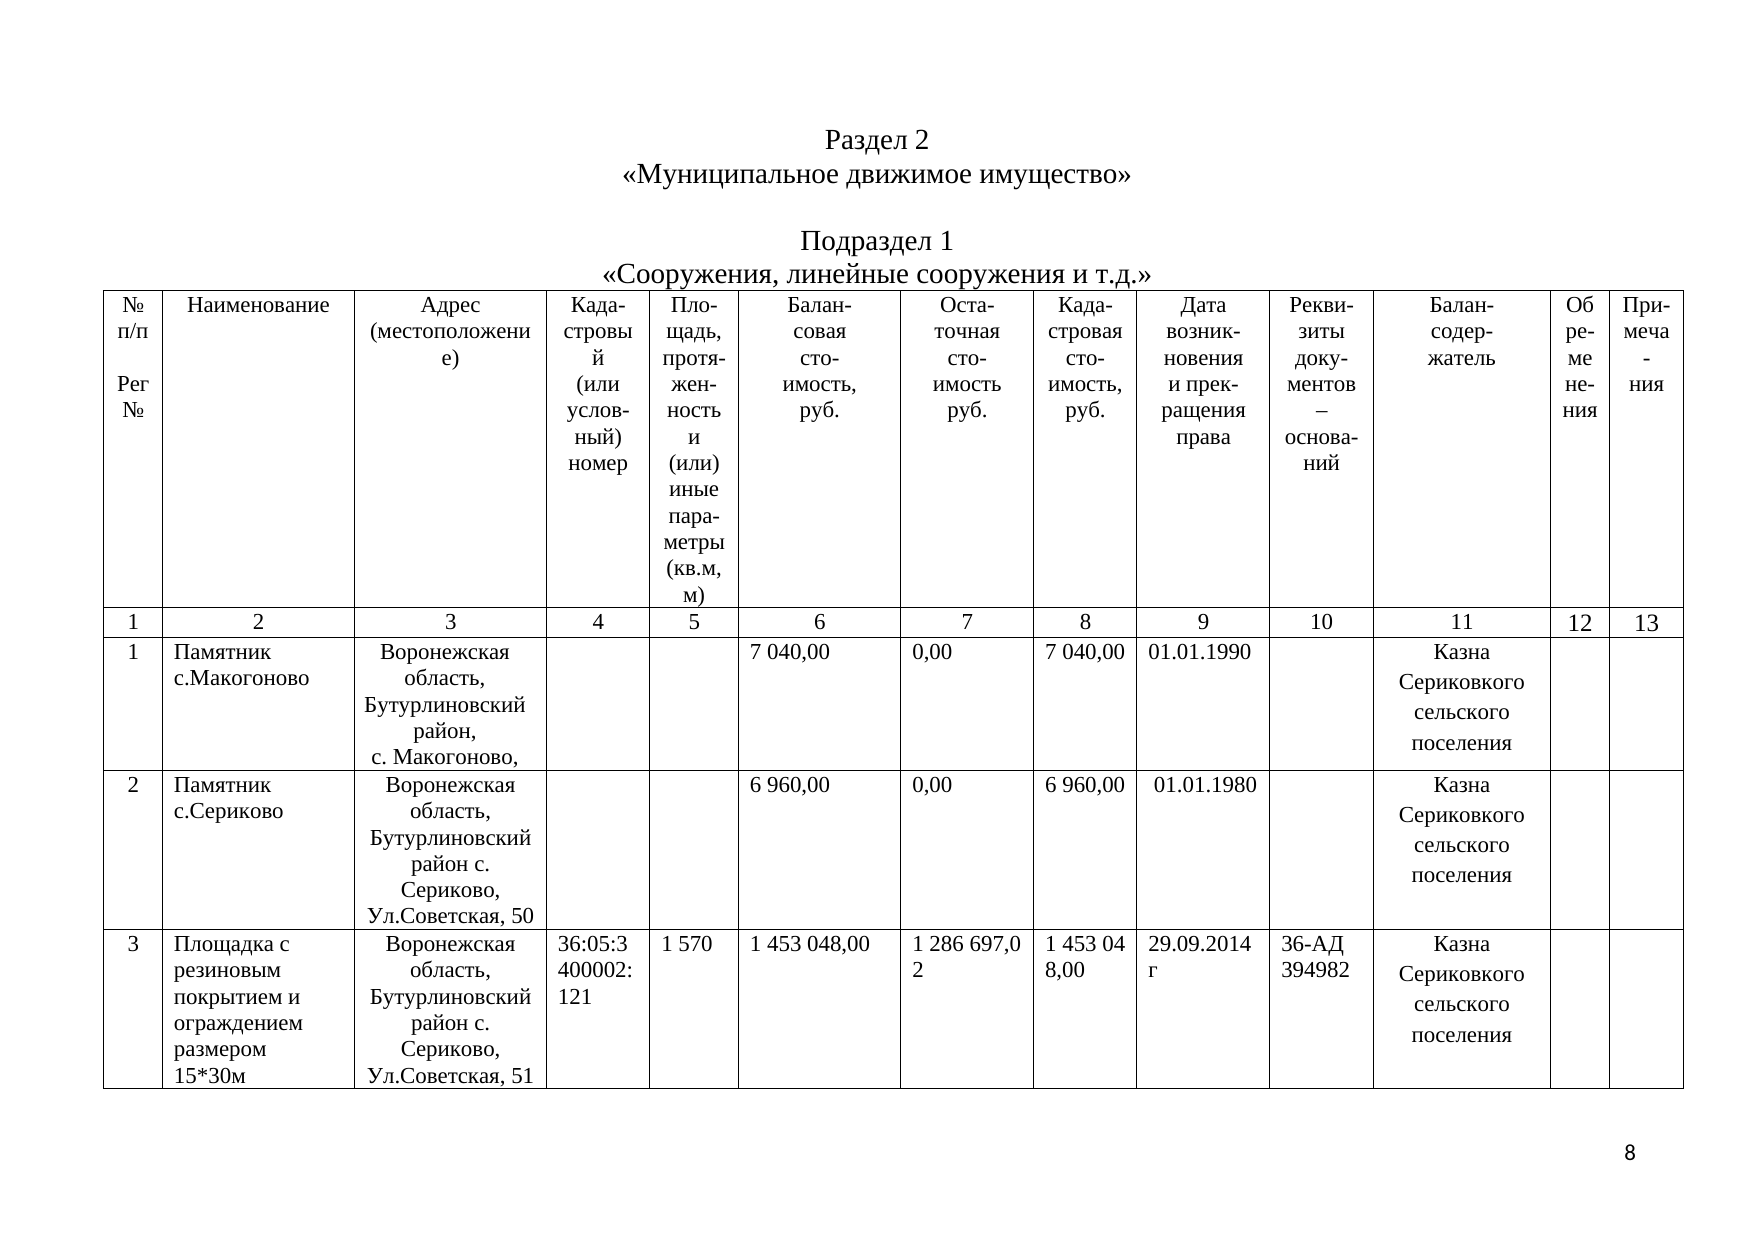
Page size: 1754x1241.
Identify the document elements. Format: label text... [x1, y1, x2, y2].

table_cell [1610, 771, 1683, 929]
table_cell 7 040,00 [739, 638, 900, 770]
table_cell 7 [901, 608, 1033, 637]
table_cell 1 [104, 608, 162, 637]
table_cell Казна Сериковкого сельского поселения [1374, 638, 1550, 770]
table_cell [1551, 930, 1609, 1088]
table_cell 10 [1270, 608, 1373, 637]
table_cell 3 [104, 930, 162, 1088]
text Подраздел 1 [118, 223, 1636, 256]
table_cell 7 040,00 [1034, 638, 1136, 770]
table_cell 1 453 048,00 [1034, 930, 1136, 1088]
table_header Пло- щадь, протя- жен- ность и (или) иные пара- метры (кв.м, м) [650, 291, 738, 607]
table_cell [1270, 638, 1373, 770]
table_cell 8 [1034, 608, 1136, 637]
table_cell Воронежская область, Бутурлиновский район с. Сериково, Ул.Советская, 51 [355, 930, 546, 1088]
table_cell 2 [163, 608, 354, 637]
table_cell 1 570 [650, 930, 738, 1088]
text «Муниципальное движимое имущество» [118, 156, 1636, 189]
table_cell Памятник с.Сериково [163, 771, 354, 929]
table_header Када- стровый (или услов- ный) номер [547, 291, 649, 607]
table_cell 13 [1610, 608, 1683, 637]
table_cell Казна Сериковкого сельского поселения [1374, 930, 1550, 1088]
table_cell 36-АД 394982 [1270, 930, 1373, 1088]
table_cell 0,00 [901, 771, 1033, 929]
table_cell 4 [547, 608, 649, 637]
table_cell Воронежская область, Бутурлиновский район, с. Макогоново, [355, 638, 546, 770]
table_cell Воронежская область, Бутурлиновский район с. Сериково, Ул.Советская, 50 [355, 771, 546, 929]
text Раздел 2 [118, 122, 1636, 156]
table_header Рекви- зиты доку- ментов – основа- ний [1270, 291, 1373, 607]
table_cell Площадка с резиновым покрытием и ограждением размером 15*30м [163, 930, 354, 1088]
table_cell 6 [739, 608, 900, 637]
table_header Наименование [163, 291, 354, 607]
table_cell 01.01.1990 [1137, 638, 1269, 770]
table_header Балан- содер- жатель [1374, 291, 1550, 607]
table_cell [1610, 930, 1683, 1088]
text «Сооружения, линейные сооружения и т.д.» [118, 256, 1636, 290]
table_cell [1270, 771, 1373, 929]
table_header Адрес (местоположение) [355, 291, 546, 607]
table_cell 1 286 697,02 [901, 930, 1033, 1088]
table_cell 36:05:3400002:121 [547, 930, 649, 1088]
table_cell 0,00 [901, 638, 1033, 770]
table_cell 12 [1551, 608, 1609, 637]
table_header № п/п Рег № [104, 291, 162, 607]
table_header Дата возник- новения и прек- ращения права [1137, 291, 1269, 607]
table_header Када- стровая сто- имость, руб. [1034, 291, 1136, 607]
table_cell 5 [650, 608, 738, 637]
table_cell [1551, 638, 1609, 770]
table_cell 3 [355, 608, 546, 637]
table_header При- меча- ния [1610, 291, 1683, 607]
table_cell Казна Сериковкого сельского поселения [1374, 771, 1550, 929]
table_cell 1 [104, 638, 162, 770]
table_cell [650, 638, 738, 770]
table_cell 6 960,00 [739, 771, 900, 929]
table_cell 01.01.1980 [1137, 771, 1269, 929]
table_cell 6 960,00 [1034, 771, 1136, 929]
table_cell 29.09.2014г [1137, 930, 1269, 1088]
table_header Балан- совая сто- имость, руб. [739, 291, 900, 607]
table_cell [650, 771, 738, 929]
table_cell 1 453 048,00 [739, 930, 900, 1088]
table_header Оста- точная сто- имость руб. [901, 291, 1033, 607]
table_cell 11 [1374, 608, 1550, 637]
table_cell [547, 638, 649, 770]
table_cell Памятник с.Макогоново [163, 638, 354, 770]
table_cell 2 [104, 771, 162, 929]
table_cell [1610, 638, 1683, 770]
table_header Обре- мене- ния [1551, 291, 1609, 607]
table_cell [1551, 771, 1609, 929]
table_cell [547, 771, 649, 929]
table_cell 9 [1137, 608, 1269, 637]
